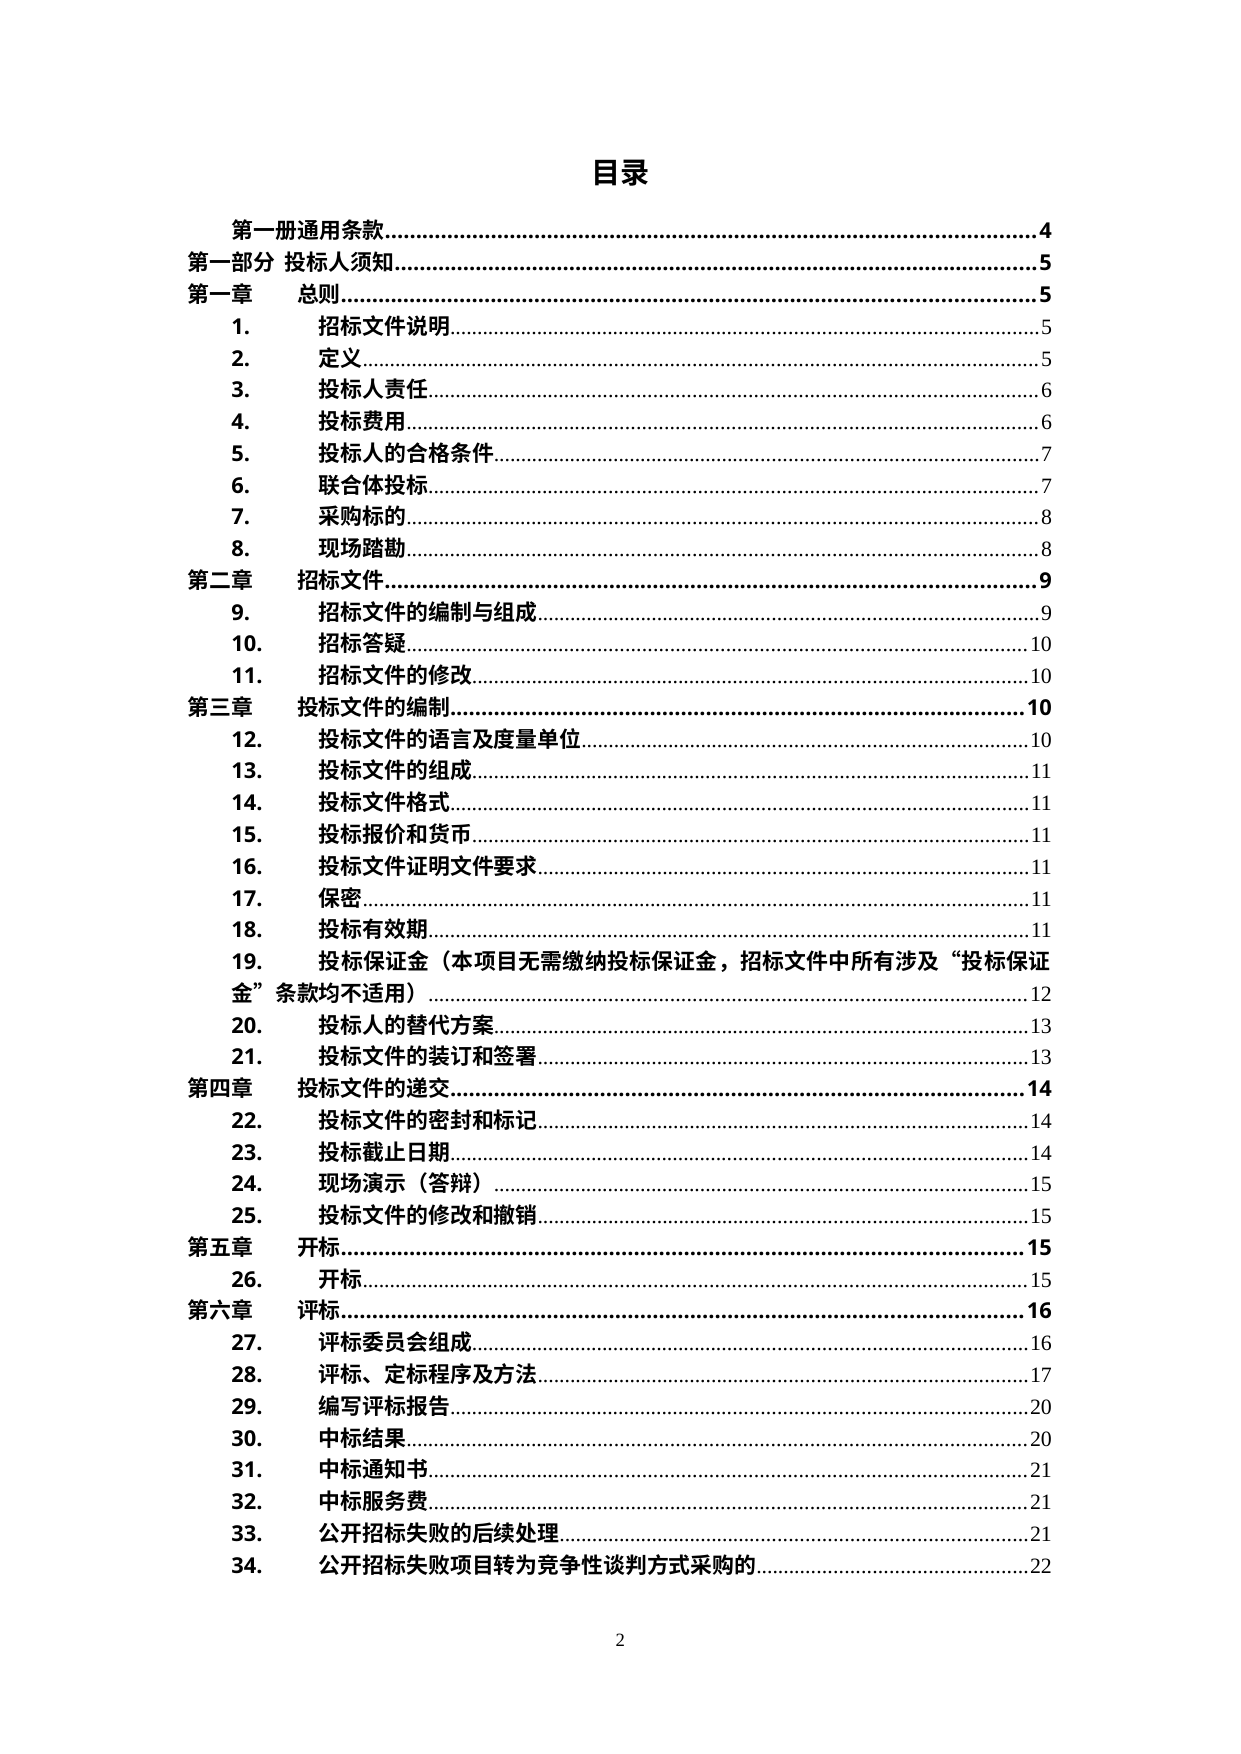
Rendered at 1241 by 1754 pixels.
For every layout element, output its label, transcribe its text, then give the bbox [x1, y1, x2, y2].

text 20. 投标人的替代方案 13 [231, 1008, 1053, 1039]
text 29. 编写评标报告 20 [231, 1389, 1053, 1421]
text 21. 投标文件的装订和签署 13 [231, 1039, 1053, 1071]
text 15. 投标报价和货币 11 [231, 817, 1053, 849]
text 17. 保密 11 [231, 881, 1053, 912]
text 16. 投标文件证明文件要求 11 [231, 849, 1053, 881]
text 第六章 评标 16 [187, 1293, 1053, 1325]
text 14. 投标文件格式 11 [231, 785, 1053, 817]
text 第一章 总则 5 [187, 277, 1053, 309]
text 33. 公开招标失败的后续处理 21 [231, 1516, 1053, 1548]
text 23. 投标截止日期 14 [231, 1135, 1053, 1166]
text 第二章 招标文件 9 [187, 563, 1053, 595]
text 目录 [187, 150, 1053, 192]
text 30. 中标结果 20 [231, 1421, 1053, 1452]
text 32. 中标服务费 21 [231, 1484, 1053, 1516]
text 6. 联合体投标 7 [231, 468, 1053, 499]
text 9. 招标文件的编制与组成 9 [231, 595, 1053, 626]
text 第三章 投标文件的编制 10 [187, 690, 1053, 722]
text 第一册通用条款 4 [187, 213, 1053, 245]
text 第五章 开标 15 [187, 1230, 1053, 1262]
text 11. 招标文件的修改 10 [231, 658, 1053, 690]
text 22. 投标文件的密封和标记 14 [231, 1103, 1053, 1135]
text 31. 中标通知书 21 [231, 1452, 1053, 1484]
text 28. 评标、定标程序及方法 17 [231, 1357, 1053, 1389]
text 19. 投标保证金（本项目无需缴纳投标保证金，招标文件中所有涉及“投标保证金”条款均不适用） 12 [231, 944, 1053, 1008]
text 5. 投标人的合格条件 7 [231, 436, 1053, 468]
text 8. 现场踏勘 8 [231, 531, 1053, 563]
text 10. 招标答疑 10 [231, 626, 1053, 658]
text 12. 投标文件的语言及度量单位 10 [231, 722, 1053, 753]
text 27. 评标委员会组成 16 [231, 1325, 1053, 1357]
text 13. 投标文件的组成 11 [231, 753, 1053, 785]
text 18. 投标有效期 11 [231, 912, 1053, 944]
text 1. 招标文件说明 5 [231, 309, 1053, 341]
text 4. 投标费用 6 [231, 404, 1053, 436]
text 26. 开标 15 [231, 1262, 1053, 1293]
text 2. 定义 5 [231, 341, 1053, 372]
text 7. 采购标的 8 [231, 499, 1053, 531]
text 3. 投标人责任 6 [231, 372, 1053, 404]
text 34. 公开招标失败项目转为竞争性谈判方式采购的 22 [231, 1548, 1053, 1579]
text 第四章 投标文件的递交 14 [187, 1071, 1053, 1103]
text 第一部分 投标人须知 5 [187, 245, 1053, 277]
text 24. 现场演示（答辩） 15 [231, 1166, 1053, 1198]
text 25. 投标文件的修改和撤销 15 [231, 1198, 1053, 1230]
